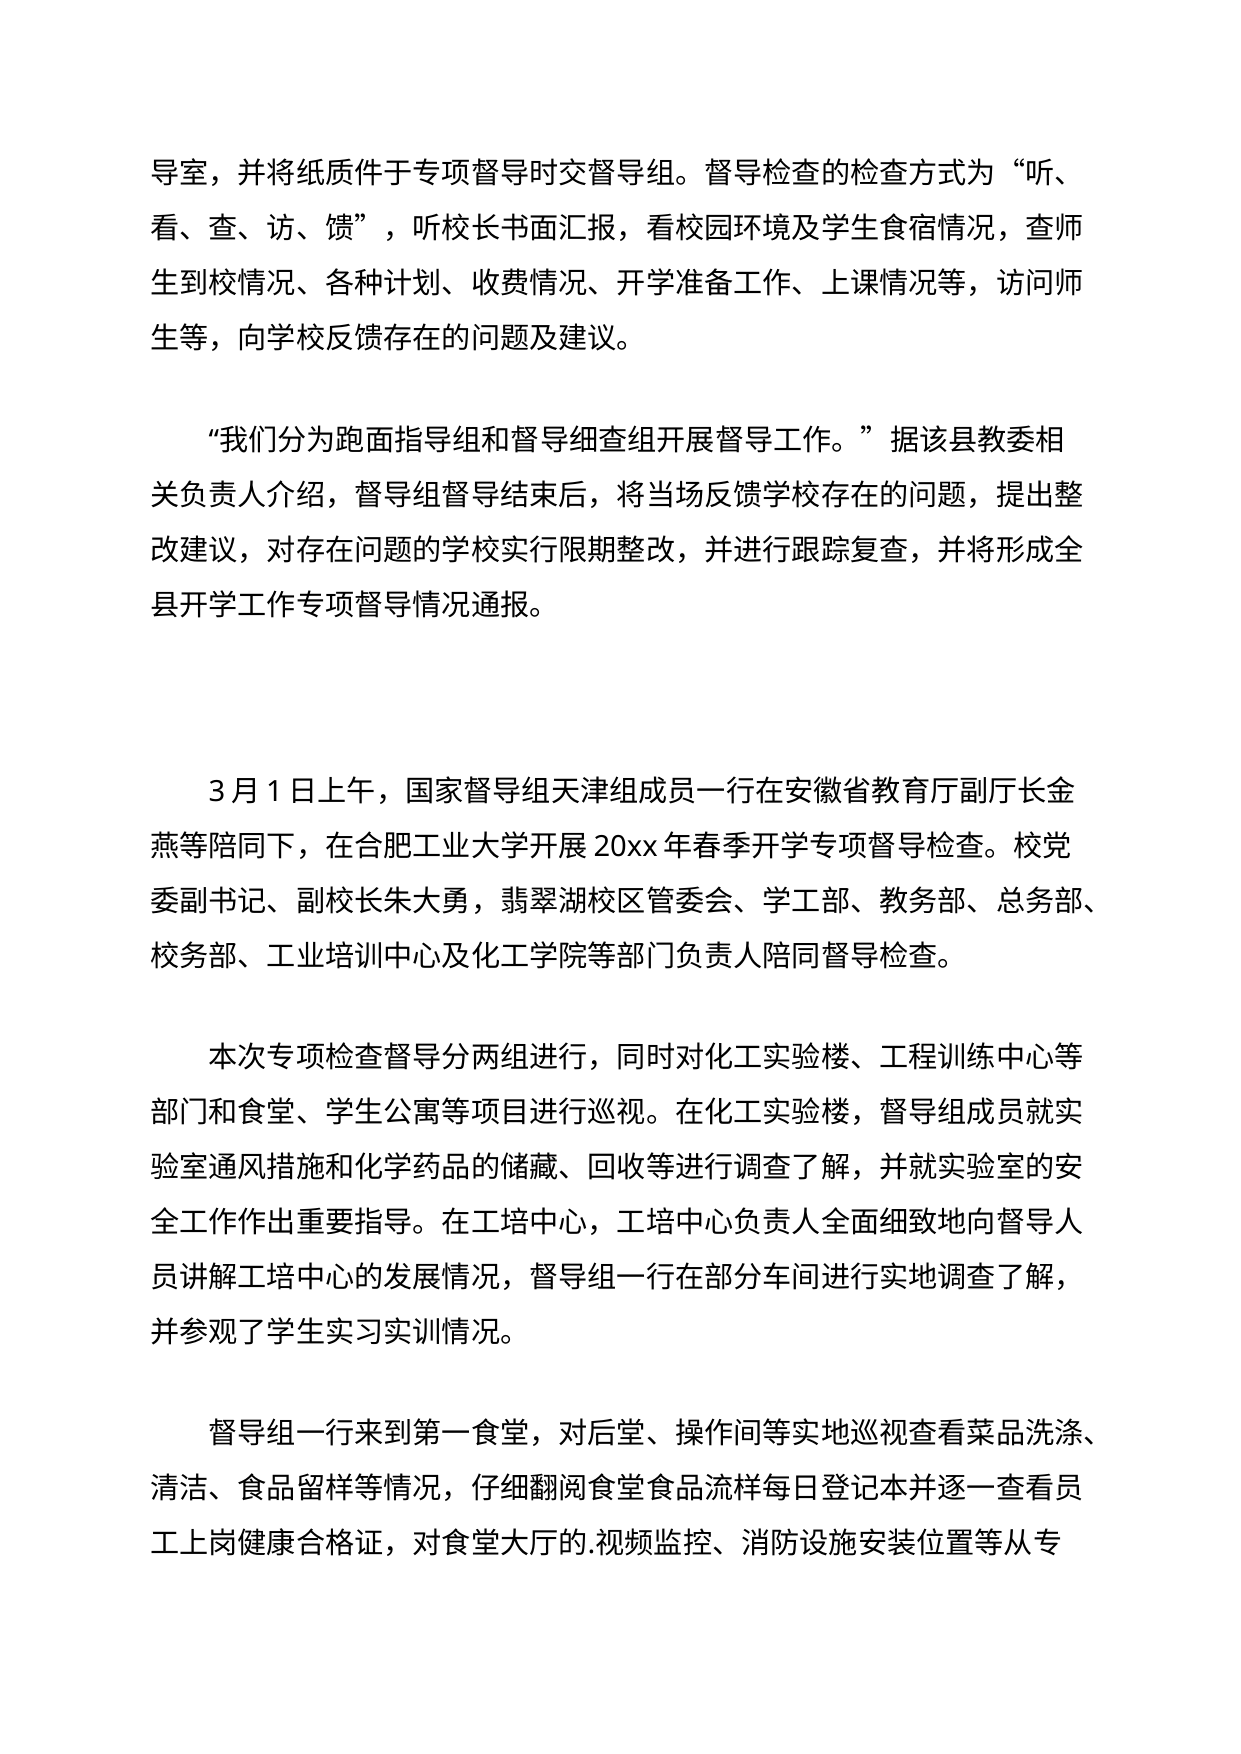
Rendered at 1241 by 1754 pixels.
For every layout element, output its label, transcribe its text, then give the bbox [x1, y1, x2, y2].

text 3月1日上午，国家督导组天津组成员一行在安徽省教育厅副厅长金燕等陪同下，在合肥工业大学开展20xx年春季开学专项督导检查。校党委副书记、副校长朱大勇，翡翠湖校区管委会、学工部、教务部、总务部、校务部、工业培训中心及化工学院等部门负责人陪同督导检查。 [150, 767, 1090, 974]
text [150, 1410, 1090, 1562]
text 本次专项检查督导分两组进行，同时对化工实验楼、工程训练中心等部门和食堂、学生公寓等项目进行巡视。在化工实验楼，督导组成员就实验室通风措施和化学药品的储藏、回收等进行调查了解，并就实验室的安全工作作出重要指导。在工培中心，工培中心负责人全面细致地向督导人员讲解工培中心的发展情况，督导组一行在部分车间进行实地调查了解，并参观了学生实习实训情况。 [150, 1034, 1090, 1351]
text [150, 150, 1090, 357]
text “我们分为跑面指导组和督导细查组开展督导工作。”据该县教委相关负责人介绍，督导组督导结束后，将当场反馈学校存在的问题，提出整改建议，对存在问题的学校实行限期整改，并进行跟踪复查，并将形成全县开学工作专项督导情况通报。 [150, 416, 1090, 623]
